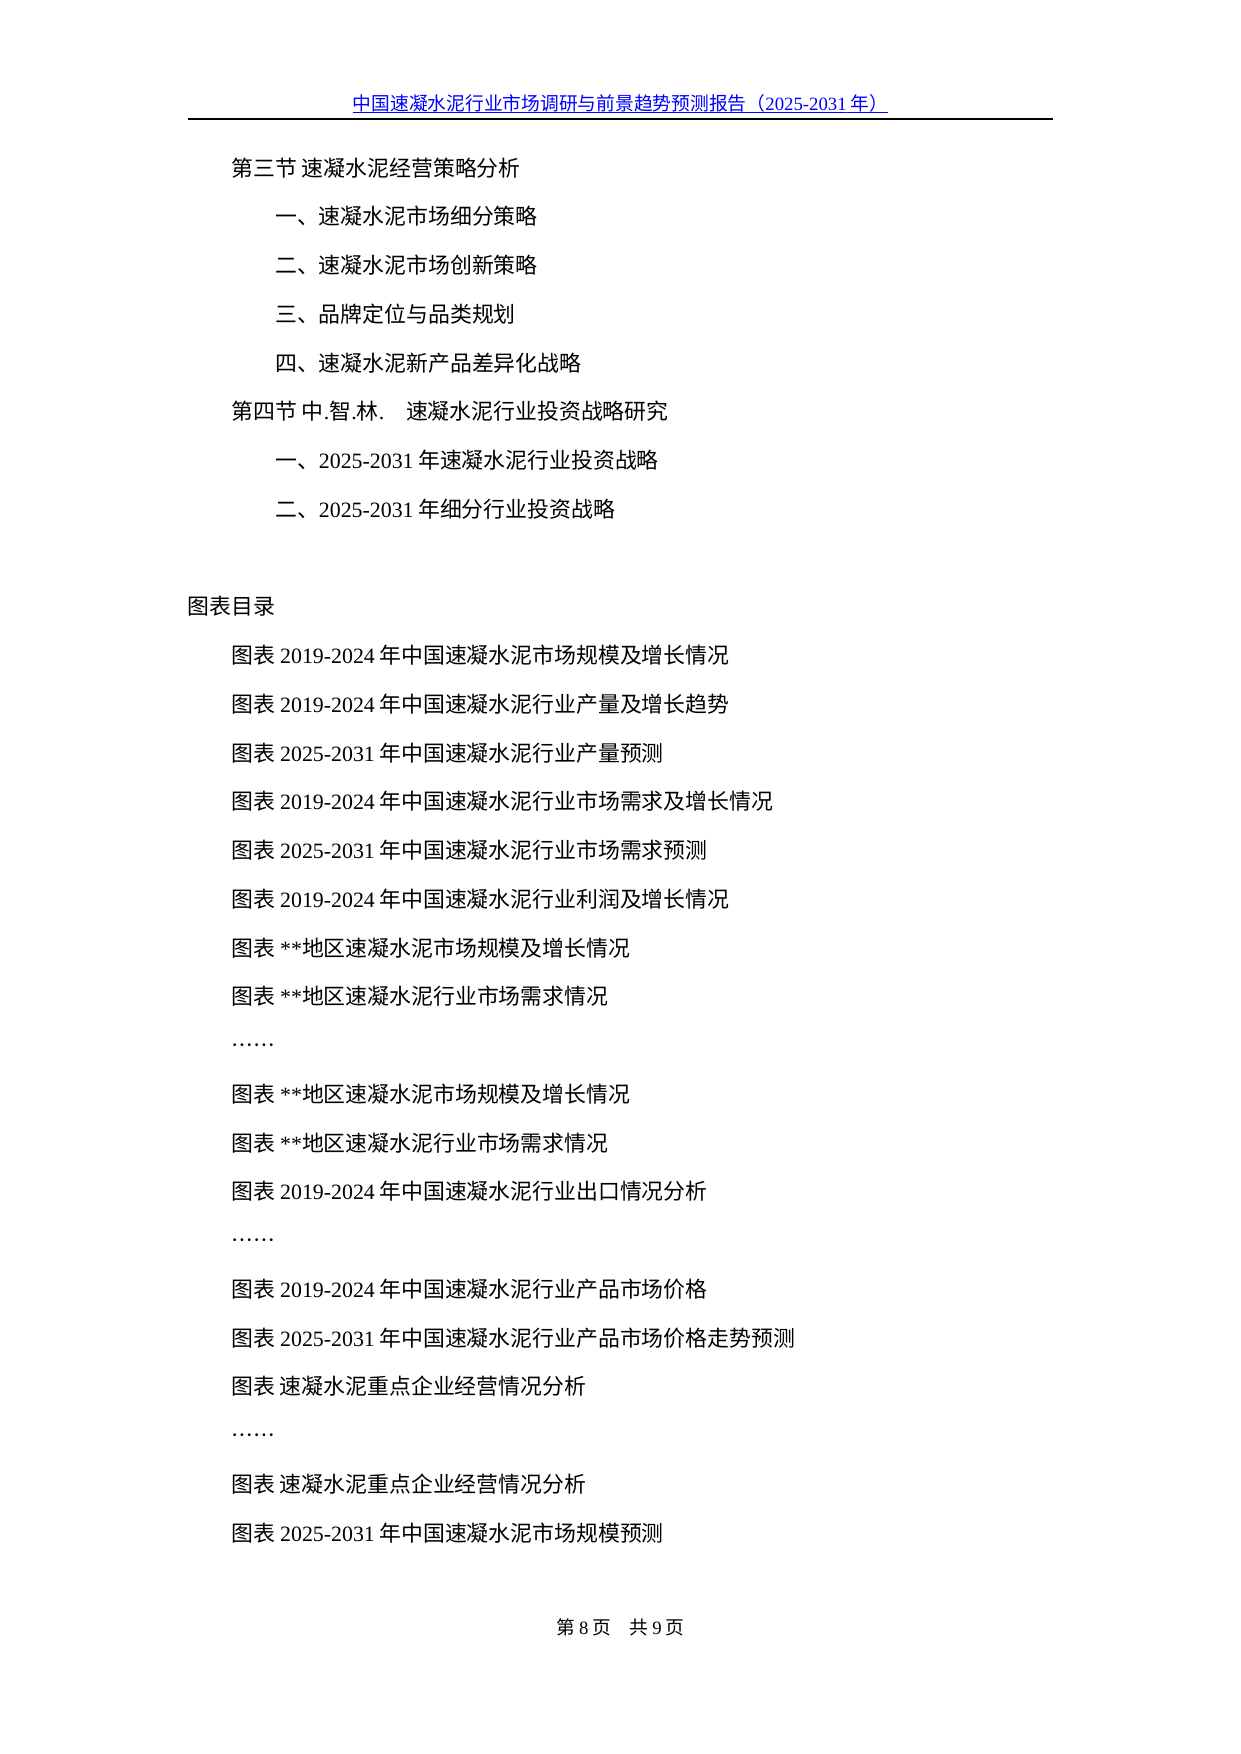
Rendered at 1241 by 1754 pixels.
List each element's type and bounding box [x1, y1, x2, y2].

text [187, 150, 1053, 1548]
